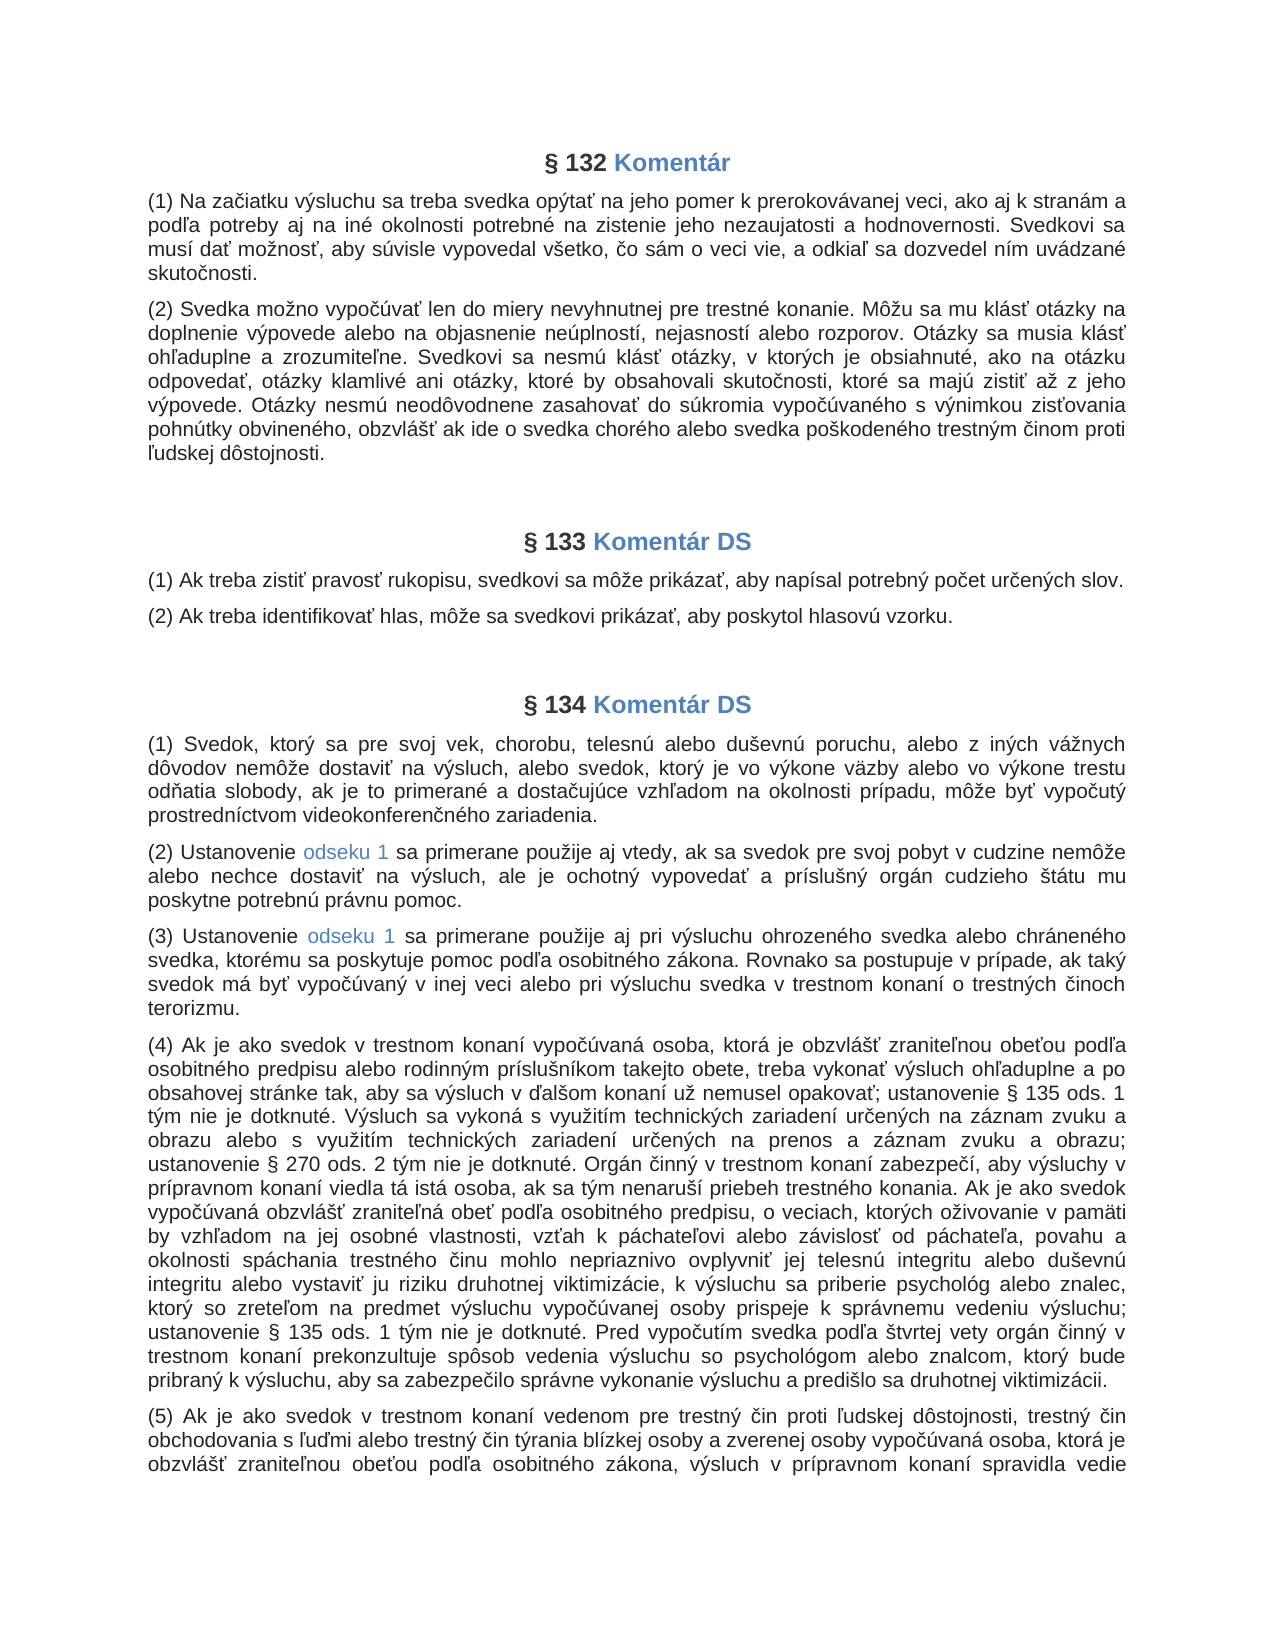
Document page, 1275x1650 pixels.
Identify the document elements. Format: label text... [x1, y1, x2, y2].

text § 134 Komentár DS [148, 690, 1127, 719]
text § 132 Komentár [148, 148, 1127, 176]
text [148, 1404, 1127, 1476]
text (2) Svedka možno vypočúvať len do miery nevyhnutnej pre trestné konanie. Môžu sa mu klásť otázky na doplnenie výpovede alebo na objasnenie neúplností, nejasností alebo rozporov. Otázky sa musia klásť ohľaduplne a zrozumiteľne. Svedkovi sa nesmú klásť otázky, v ktorých je obsiahnuté, ako na otázku odpovedať, otázky klamlivé ani otázky, ktoré by obsahovali skutočnosti, ktoré sa majú zistiť až z jeho výpovede. Otázky nesmú neodôvodnene zasahovať do súkromia vypočúvaného s výnimkou zisťovania pohnútky obvineného, obzvlášť ak ide o svedka chorého alebo svedka poškodeného trestným činom proti ľudskej dôstojnosti. [148, 297, 1127, 465]
text (1) Na začiatku výsluchu sa treba svedka opýtať na jeho pomer k prerokovávanej veci, ako aj k stranám a podľa potreby aj na iné okolnosti potrebné na zistenie jeho nezaujatosti a hodnovernosti. Svedkovi sa musí dať možnosť, aby súvisle vypovedal všetko, čo sám o veci vie, a odkiaľ sa dozvedel ním uvádzané skutočnosti. [148, 189, 1127, 285]
text (4) Ak je ako svedok v trestnom konaní vypočúvaná osoba, ktorá je obzvlášť zraniteľnou obeťou podľa osobitného predpisu alebo rodinným príslušníkom takejto obete, treba vykonať výsluch ohľaduplne a po obsahovej stránke tak, aby sa výsluch v ďalšom konaní už nemusel opakovať; ustanovenie § 135 ods. 1 tým nie je dotknuté. Výsluch sa vykoná s využitím technických zariadení určených na záznam zvuku a obrazu alebo s využitím technických zariadení určených na prenos a záznam zvuku a obrazu; ustanovenie § 270 ods. 2 tým nie je dotknuté. Orgán činný v trestnom konaní zabezpečí, aby výsluchy v prípravnom konaní viedla tá istá osoba, ak sa tým nenaruší priebeh trestného konania. Ak je ako svedok vypočúvaná obzvlášť zraniteľná obeť podľa osobitného predpisu, o veciach, ktorých oživovanie v pamäti by vzhľadom na jej osobné vlastnosti, vzťah k páchateľovi alebo závislosť od páchateľa, povahu a okolnosti spáchania trestného činu mohlo nepriaznivo ovplyvniť jej telesnú integritu alebo duševnú integritu alebo vystaviť ju riziku druhotnej viktimizácie, k výsluchu sa priberie psychológ alebo znalec, ktorý so zreteľom na predmet výsluchu vypočúvanej osoby prispeje k správnemu vedeniu výsluchu; ustanovenie § 135 ods. 1 tým nie je dotknuté. Pred vypočutím svedka podľa štvrtej vety orgán činný v trestnom konaní prekonzultuje spôsob vedenia výsluchu so psychológom alebo znalcom, ktorý bude pribraný k výsluchu, aby sa zabezpečilo správne vykonanie výsluchu a predišlo sa druhotnej viktimizácii. [148, 1032, 1127, 1392]
text (2) Ak treba identifikovať hlas, môže sa svedkovi prikázať, aby poskytol hlasovú vzorku. [148, 604, 1127, 628]
text § 133 Komentár DS [148, 527, 1127, 555]
text (3) Ustanovenie odseku 1 sa primerane použije aj pri výsluchu ohrozeného svedka alebo chráneného svedka, ktorému sa poskytuje pomoc podľa osobitného zákona. Rovnako sa postupuje v prípade, ak taký svedok má byť vypočúvaný v inej veci alebo pri výsluchu svedka v trestnom konaní o trestných činoch terorizmu. [148, 924, 1127, 1020]
text (1) Ak treba zistiť pravosť rukopisu, svedkovi sa môže prikázať, aby napísal potrebný počet určených slov. [148, 568, 1127, 592]
text (2) Ustanovenie odseku 1 sa primerane použije aj vtedy, ak sa svedok pre svoj pobyt v cudzine nemôže alebo nechce dostaviť na výsluch, ale je ochotný vypovedať a príslušný orgán cudzieho štátu mu poskytne potrebnú právnu pomoc. [148, 840, 1127, 912]
text (1) Svedok, ktorý sa pre svoj vek, chorobu, telesnú alebo duševnú poruchu, alebo z iných vážnych dôvodov nemôže dostaviť na výsluch, alebo svedok, ktorý je vo výkone väzby alebo vo výkone trestu odňatia slobody, ak je to primerané a dostačujúce vzhľadom na okolnosti prípadu, môže byť vypočutý prostredníctvom videokonferenčného zariadenia. [148, 731, 1127, 827]
